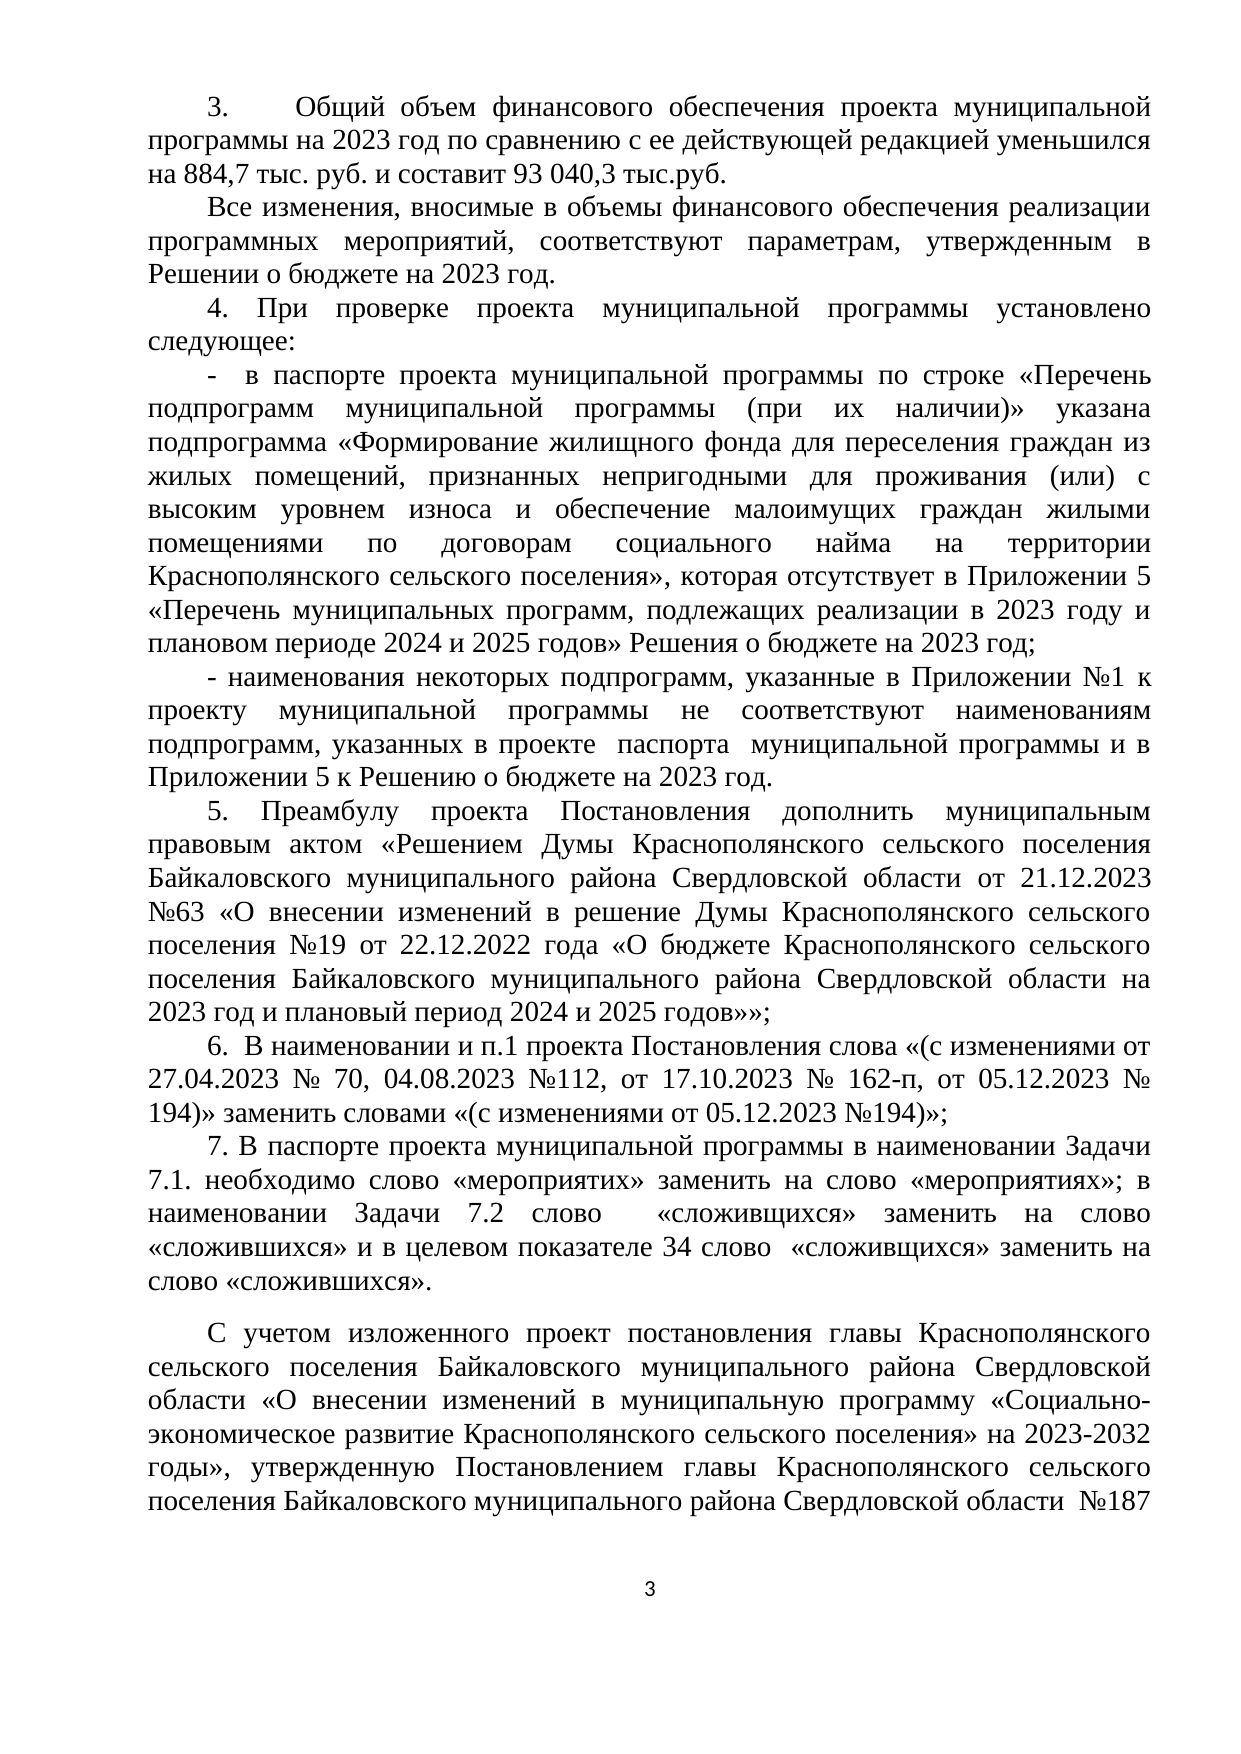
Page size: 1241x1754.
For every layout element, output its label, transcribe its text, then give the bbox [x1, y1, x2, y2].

text Все изменения, вносимые в объемы финансового обеспечения реализации программных мероприятий, соответствуют параметрам, утвержденным в Решении о бюджете на 2023 год. [148, 189, 1152, 290]
text 6. В наименовании и п.1 проекта Постановления слова «(с изменениями от 27.04.2023 № 70, 04.08.2023 №112, от 17.10.2023 № 162-п, от 05.12.2023 № 194)» заменить словами «(с изменениями от 05.12.2023 №194)»; [148, 1028, 1152, 1128]
text 5. Преамбулу проекта Постановления дополнить муниципальным правовым актом «Решением Думы Краснополянского сельского поселения Байкаловского муниципального района Свердловской области от 21.12.2023 №63 «О внесении изменений в решение Думы Краснополянского сельского поселения №19 от 22.12.2022 года «О бюджете Краснополянского сельского поселения Байкаловского муниципального района Свердловской области на 2023 год и плановый период 2024 и 2025 годов»»; [148, 793, 1152, 1028]
text - в паспорте проекта муниципальной программы по строке «Перечень подпрограмм муниципальной программы (при их наличии)» указана подпрограмма «Формирование жилищного фонда для переселения граждан из жилых помещений, признанных непригодными для проживания (или) с высоким уровнем износа и обеспечение малоимущих граждан жилыми помещениями по договорам социального найма на территории Краснополянского сельского поселения», которая отсутствует в Приложении 5 «Перечень муниципальных программ, подлежащих реализации в 2023 году и плановом периоде 2024 и 2025 годов» Решения о бюджете на 2023 год; [148, 357, 1152, 659]
text 7. В паспорте проекта муниципальной программы в наименовании Задачи 7.1. необходимо слово «мероприятих» заменить на слово «мероприятиях»; в наименовании Задачи 7.2 слово «сложивщихся» заменить на слово «сложившихся» и в целевом показателе 34 слово «сложивщихся» заменить на слово «сложившихся». [148, 1128, 1152, 1296]
text 4. При проверке проекта муниципальной программы установлено следующее: [148, 290, 1152, 357]
list Общий объем финансового обеспечения проекта муниципальной программы на 2023 год по сравнению с ее действующей редакцией уменьшился на 884,7 тыс. руб. и составит 93 040,3 тыс.руб. [148, 89, 1152, 189]
text - наименования некоторых подпрограмм, указанные в Приложении №1 к проекту муниципальной программы не соответствуют наименованиям подпрограмм, указанных в проекте паспорта муниципальной программы и в Приложении 5 к Решению о бюджете на 2023 год. [148, 659, 1152, 793]
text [148, 1315, 1152, 1517]
